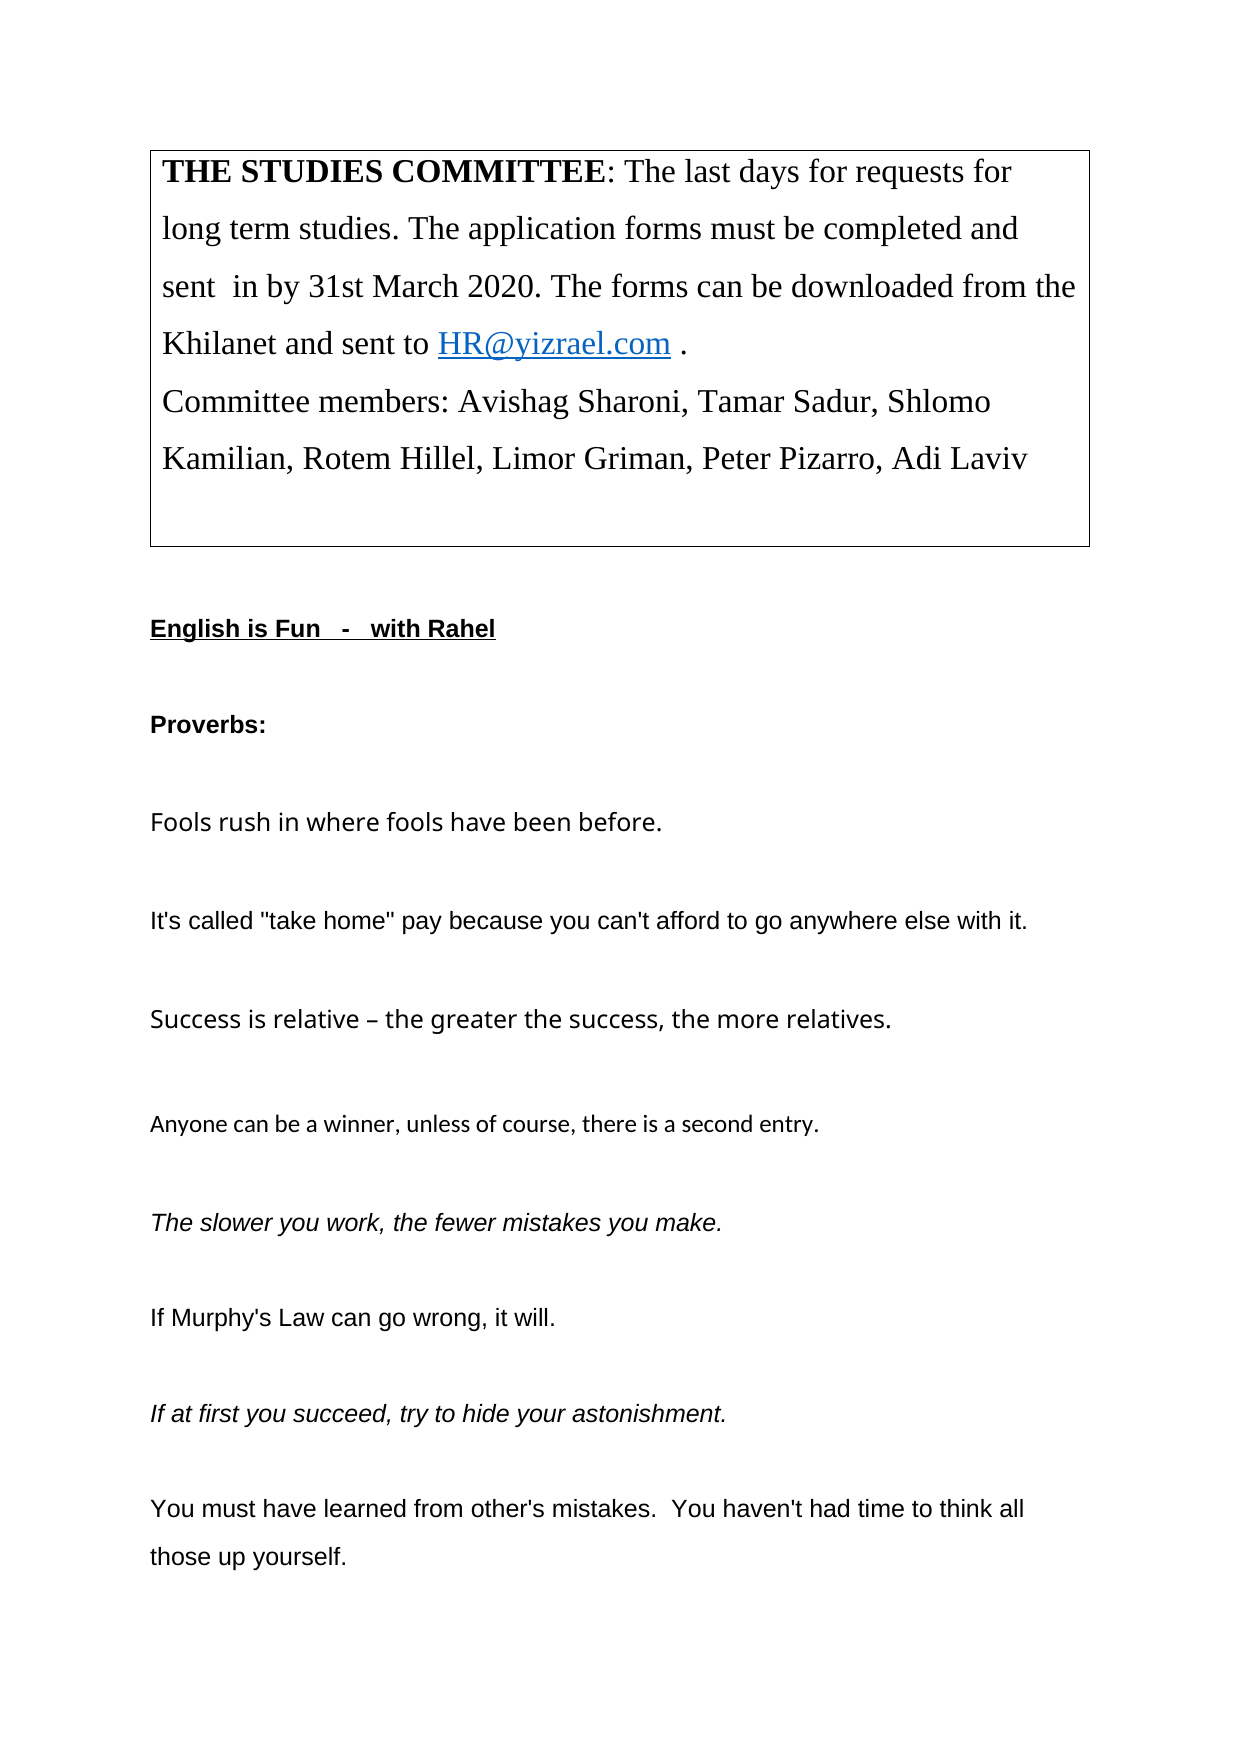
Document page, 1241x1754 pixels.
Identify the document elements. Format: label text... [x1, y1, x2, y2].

text Proverbs: [150, 710, 1090, 738]
text Fools rush in where fools have been before. [150, 805, 1090, 839]
text Anyone can be a winner, unless of course, there is a second entry. [150, 1108, 1090, 1139]
text It's called "take home" pay because you can't afford to go anywhere else with it. [150, 906, 1090, 935]
text English is Fun - with Rahel [150, 614, 1090, 643]
text The slower you work, the fewer mistakes you make. [150, 1208, 1090, 1236]
table_header THE STUDIES COMMITTEE: The last days for requests for long term studies. The application forms must be completed and sent in by 31st March 2020. The forms can be downloaded from the Khilanet and sent to HR@yizrael.com . Committee members: Avishag Sharoni, Tamar Sadur, Shlomo Kamilian, Rotem Hillel, Limor Griman, Peter Pizarro, Adi Laviv [151, 151, 1089, 546]
text If at first you succeed, try to hide your astonishment. [150, 1398, 1090, 1427]
text You must have learned from other's mistakes. You haven't had time to think all [150, 1494, 1090, 1523]
text those up yourself. [150, 1542, 1090, 1570]
text Success is relative – the greater the success, the more relatives. [150, 1002, 1090, 1036]
text If Murphy's Law can go wrong, it will. [150, 1303, 1090, 1332]
